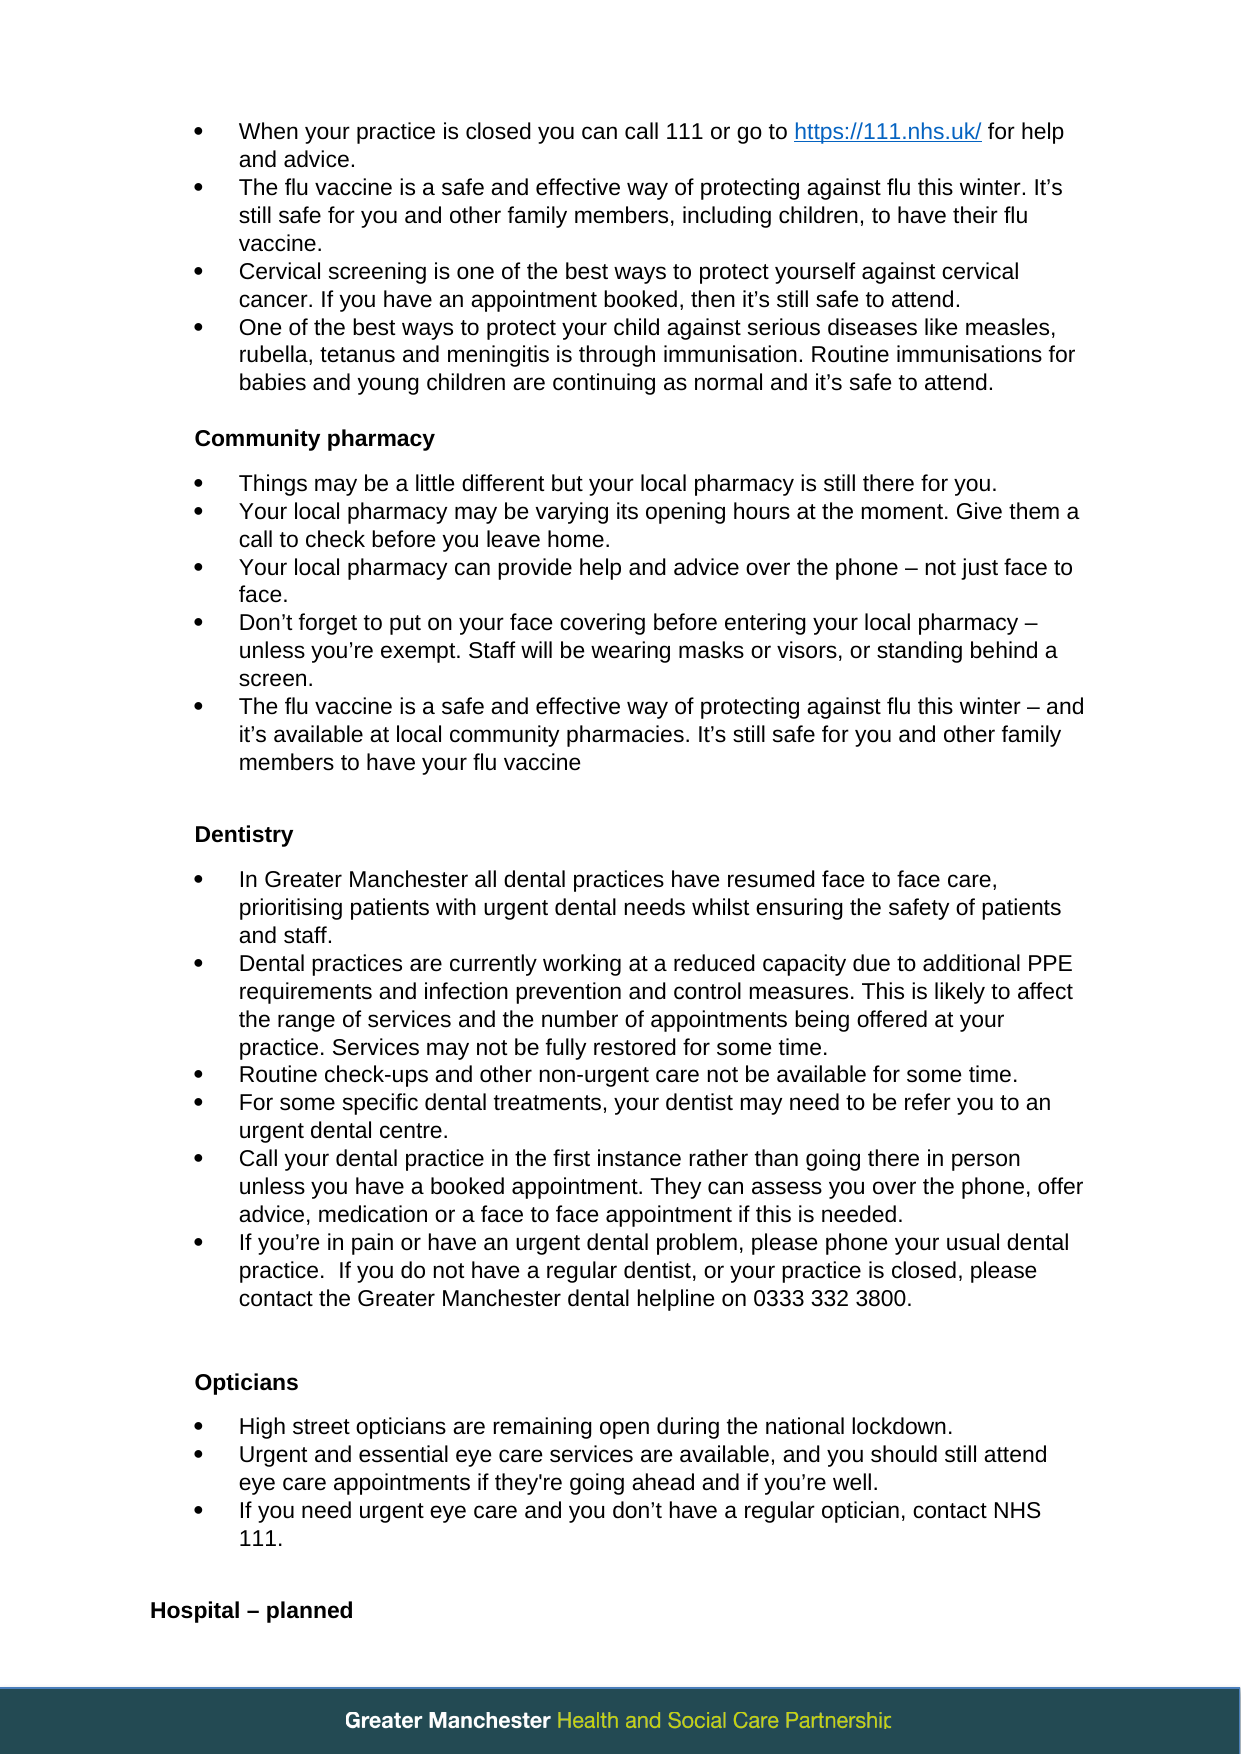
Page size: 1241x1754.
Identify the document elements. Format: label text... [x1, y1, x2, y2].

list One of the best ways to protect your child against serious diseases like measles, rubella, tetanus and meningitis is through immunisation. Routine immunisations for babies and young children are continuing as normal and it’s safe to attend. [194, 313, 1090, 396]
list In Greater Manchester all dental practices have resumed face to face care, prioritising patients with urgent dental needs whilst ensuring the safety of patients and staff. [194, 866, 1090, 948]
picture [345, 1712, 891, 1729]
list Your local pharmacy may be varying its opening hours at the moment. Give them a call to check before you leave home. [194, 498, 1090, 552]
list Things may be a little different but your local pharmacy is still there for you. [194, 470, 1090, 496]
text Hospital – planned [150, 1597, 1090, 1624]
list The flu vaccine is a safe and effective way of protecting against flu this winter. It’s still safe for you and other family members, including children, to have their flu vaccine. [194, 174, 1090, 256]
list Urgent and essential eye care services are available, and you should still attend eye care appointments if they're going ahead and if you’re well. [194, 1441, 1090, 1495]
list Dental practices are currently working at a reduced capacity due to additional PPE requirements and infection prevention and control measures. This is likely to affect the range of services and the number of appointments being offered at your practice. Services may not be fully restored for some time. [194, 950, 1090, 1060]
list The flu vaccine is a safe and effective way of protecting against flu this winter – and it’s available at local community pharmacies. It’s still safe for you and other family members to have your flu vaccine [194, 693, 1090, 775]
list Routine check-ups and other non-urgent care not be available for some time. [194, 1061, 1090, 1088]
text Community pharmacy [194, 425, 1090, 452]
list If you need urgent eye care and you don’t have a regular optician, contact NHS 111. [194, 1497, 1090, 1551]
list If you’re in pain or have an urgent dental problem, please phone your usual dental practice. If you do not have a regular dentist, or your practice is closed, please contact the Greater Manchester dental helpline on 0333 332 3800. [194, 1229, 1090, 1311]
text Opticians [150, 1368, 1090, 1395]
list Don’t forget to put on your face covering before entering your local pharmacy – unless you’re exempt. Staff will be wearing masks or visors, or standing behind a screen. [194, 609, 1090, 692]
list Call your dental practice in the first instance rather than going there in person unless you have a booked appointment. They can assess you over the phone, offer advice, medication or a face to face appointment if this is needed. [194, 1145, 1090, 1227]
text Dentistry [194, 821, 1090, 848]
list Your local pharmacy can provide help and advice over the phone – not just face to face. [194, 553, 1090, 608]
list When your practice is closed you can call 111 or go to https://111.nhs.uk/ for help and advice. [194, 118, 1090, 172]
list High street opticians are remaining open during the national lockdown. [194, 1413, 1090, 1439]
list Cervical screening is one of the best ways to protect yourself against cervical cancer. If you have an appointment booked, then it’s still safe to attend. [194, 258, 1090, 312]
list For some specific dental treatments, your dentist may need to be refer you to an urgent dental centre. [194, 1089, 1090, 1144]
